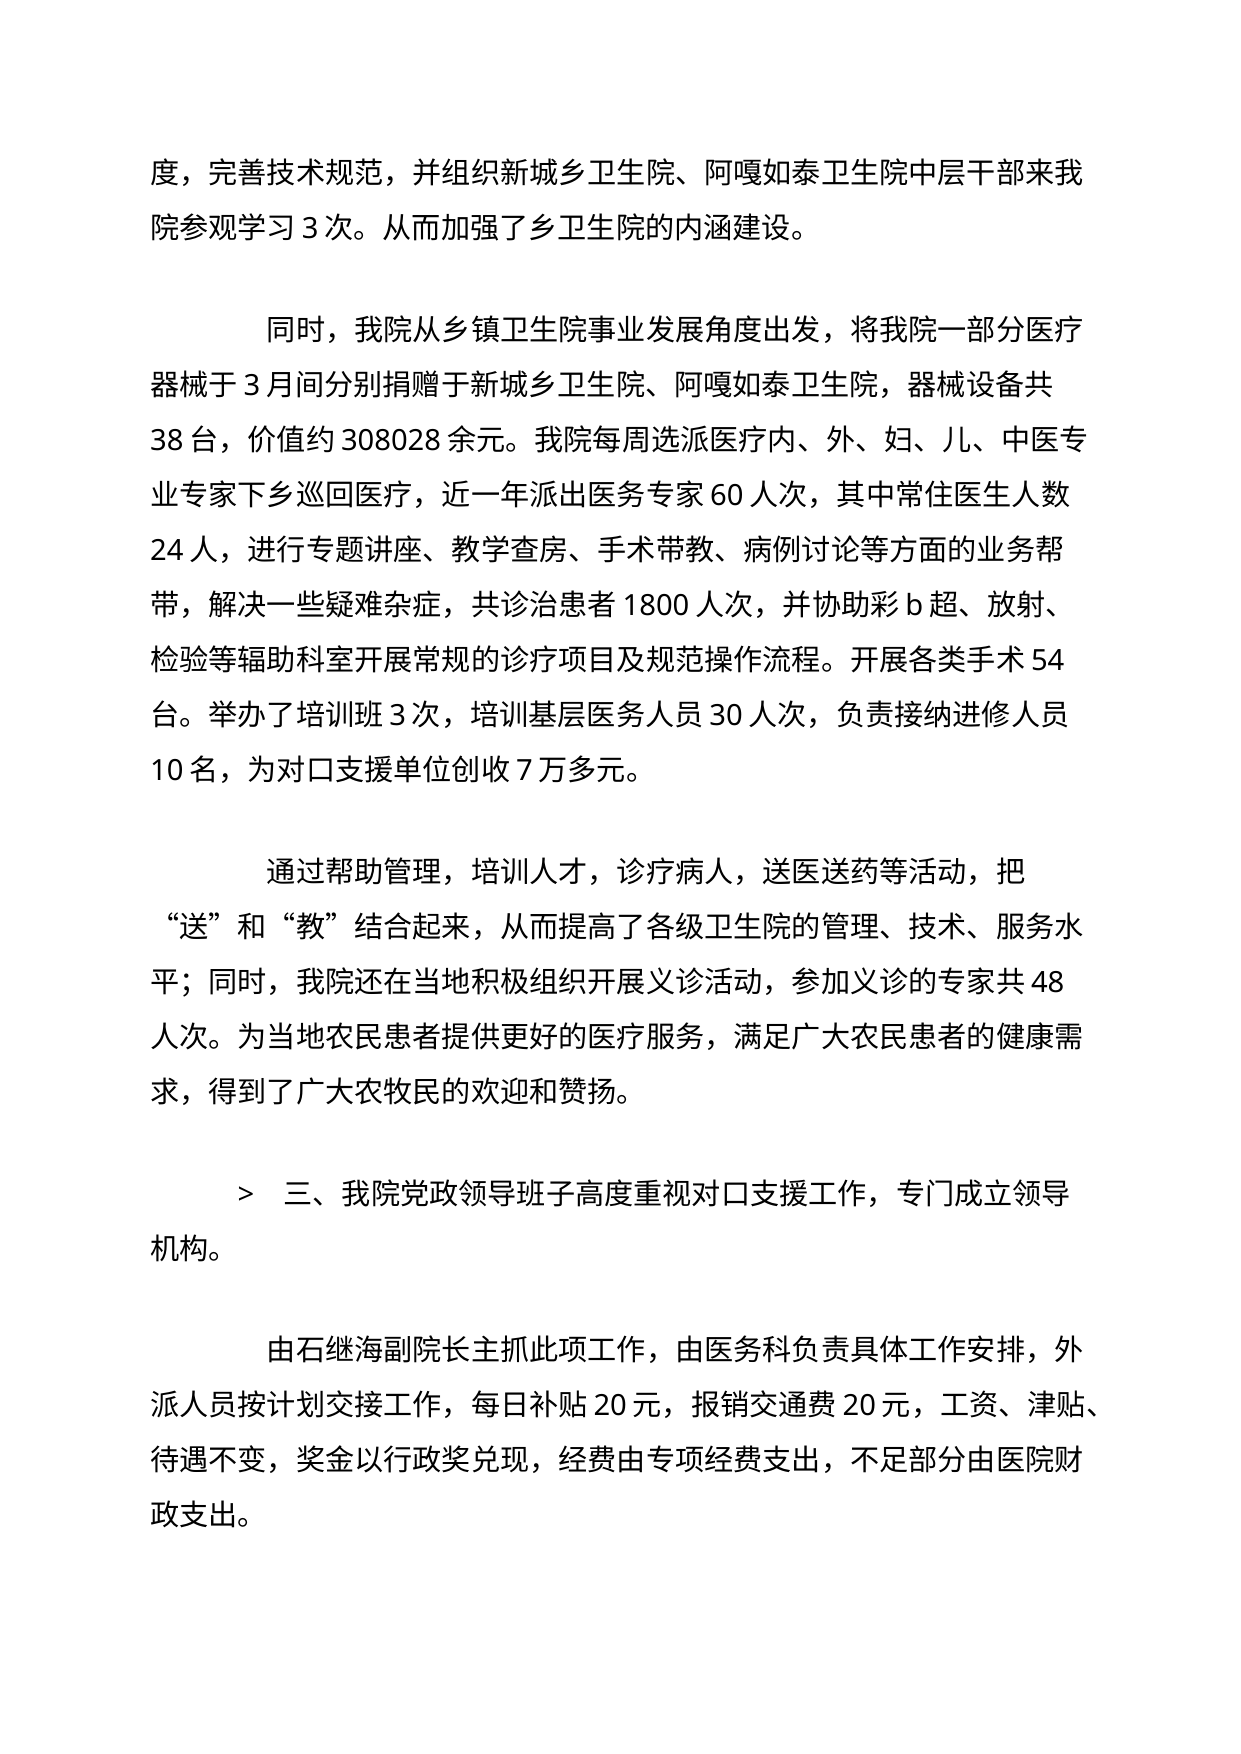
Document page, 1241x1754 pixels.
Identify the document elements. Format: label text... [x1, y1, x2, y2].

text 通过帮助管理，培训人才，诊疗病人，送医送药等活动，把“送”和“教”结合起来，从而提高了各级卫生院的管理、技术、服务水平；同时，我院还在当地积极组织开展义诊活动，参加义诊的专家共48人次。为当地农民患者提供更好的医疗服务，满足广大农民患者的健康需求，得到了广大农牧民的欢迎和赞扬。 [150, 849, 1090, 1111]
text 由石继海副院长主抓此项工作，由医务科负责具体工作安排，外派人员按计划交接工作，每日补贴20元，报销交通费20元，工资、津贴、待遇不变，奖金以行政奖兑现，经费由专项经费支出，不足部分由医院财政支出。 [150, 1327, 1090, 1534]
text 同时，我院从乡镇卫生院事业发展角度出发，将我院一部分医疗器械于3月间分别捐赠于新城乡卫生院、阿嘎如泰卫生院，器械设备共38台，价值约308028余元。我院每周选派医疗内、外、妇、儿、中医专业专家下乡巡回医疗，近一年派出医务专家60人次，其中常住医生人数24人，进行专题讲座、教学查房、手术带教、病例讨论等方面的业务帮带，解决一些疑难杂症，共诊治患者1800人次，并协助彩b超、放射、检验等辐助科室开展常规的诊疗项目及规范操作流程。开展各类手术54台。举办了培训班3次，培训基层医务人员30人次，负责接纳进修人员10名，为对口支援单位创收7万多元。 [150, 307, 1090, 789]
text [150, 150, 1090, 247]
text > 三、我院党政领导班子高度重视对口支援工作，专门成立领导机构。 [150, 1170, 1090, 1267]
